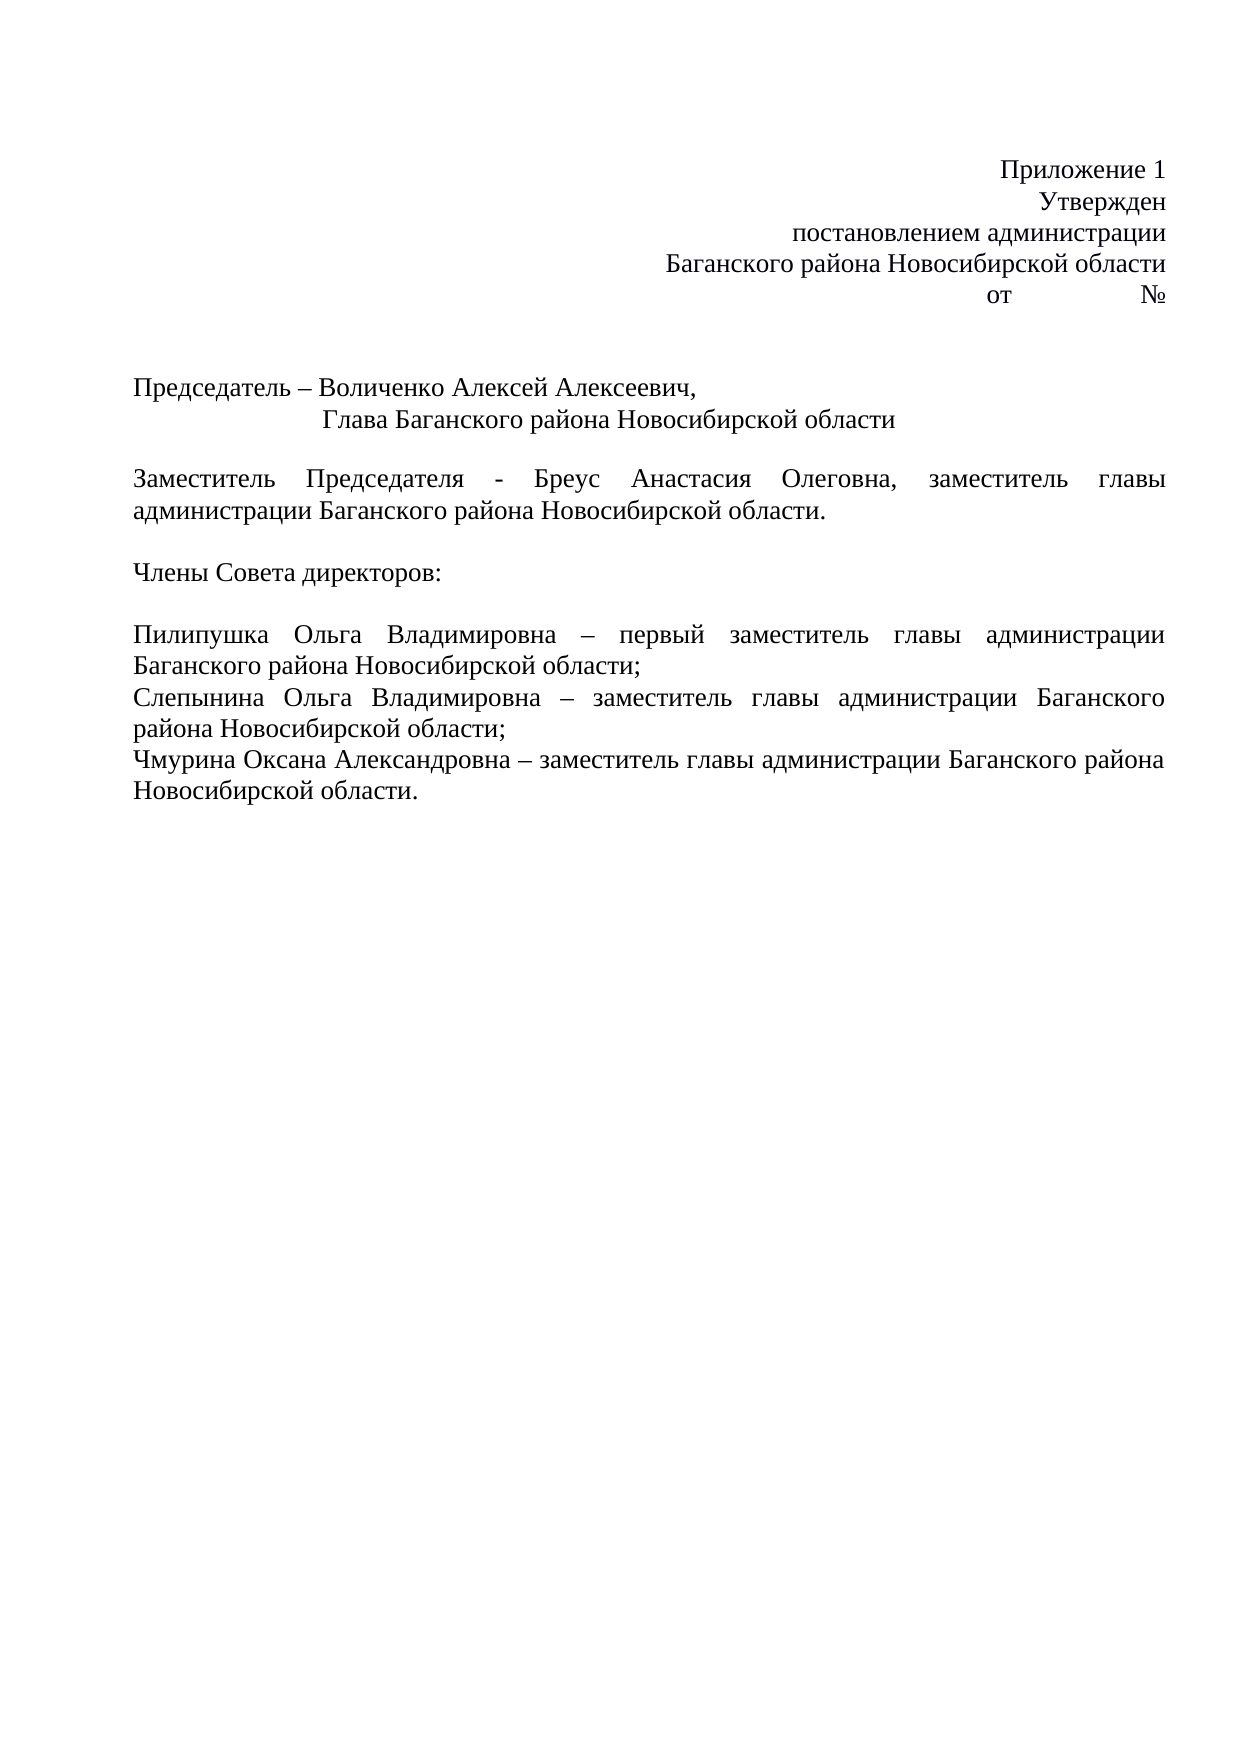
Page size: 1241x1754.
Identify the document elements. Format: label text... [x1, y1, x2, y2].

text Заместитель Председателя - Бреус Анастасия Олеговна, заместитель главы администрации Баганского района Новосибирской области. [133, 463, 1166, 525]
text Глава Баганского района Новосибирской области [133, 403, 1166, 434]
text Пилипушка Ольга Владимировна – первый заместитель главы администрации Баганского района Новосибирской области; [133, 618, 1166, 681]
text от № [133, 278, 1166, 309]
text Члены Совета директоров: [133, 556, 1166, 587]
text Председатель – Воличенко Алексей Алексеевич, [133, 372, 1166, 403]
text постановлением администрации [133, 216, 1166, 247]
text Утвержден [133, 185, 1166, 216]
text Чмурина Оксана Александровна – заместитель главы администрации Баганского района Новосибирской области. [133, 743, 1166, 805]
text Баганского района Новосибирской области [133, 247, 1166, 278]
text Слепынина Ольга Владимировна – заместитель главы администрации Баганского района Новосибирской области; [133, 681, 1166, 743]
text Приложение 1 [133, 153, 1166, 185]
